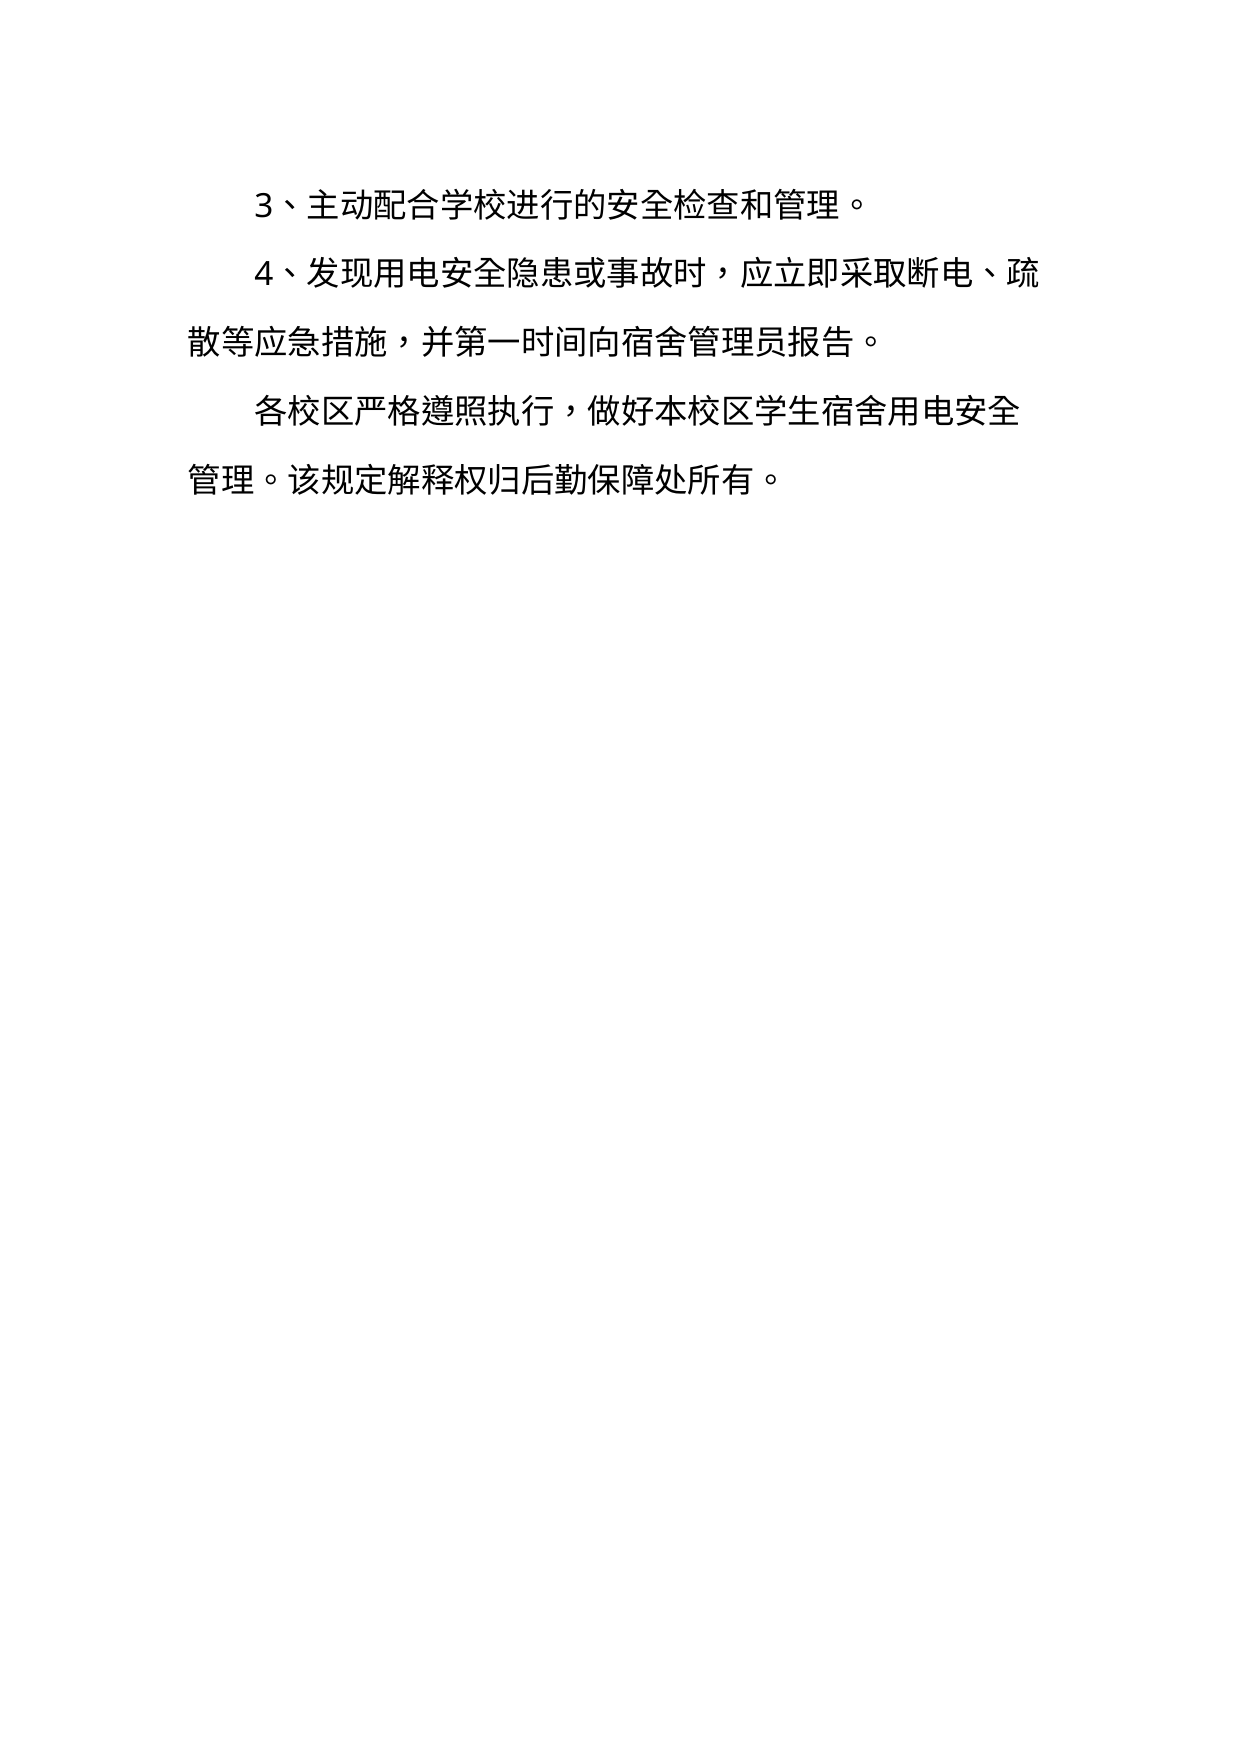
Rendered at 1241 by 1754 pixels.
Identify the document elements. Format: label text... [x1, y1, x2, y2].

text 各校区严格遵照执行，做好本校区学生宿舍用电安全管理。该规定解释权归后勤保障处所有。 [187, 368, 1053, 506]
text 4、发现用电安全隐患或事故时，应立即采取断电、疏散等应急措施，并第一时间向宿舍管理员报告。 [187, 231, 1053, 368]
text 3、主动配合学校进行的安全检查和管理。 [187, 162, 1053, 231]
